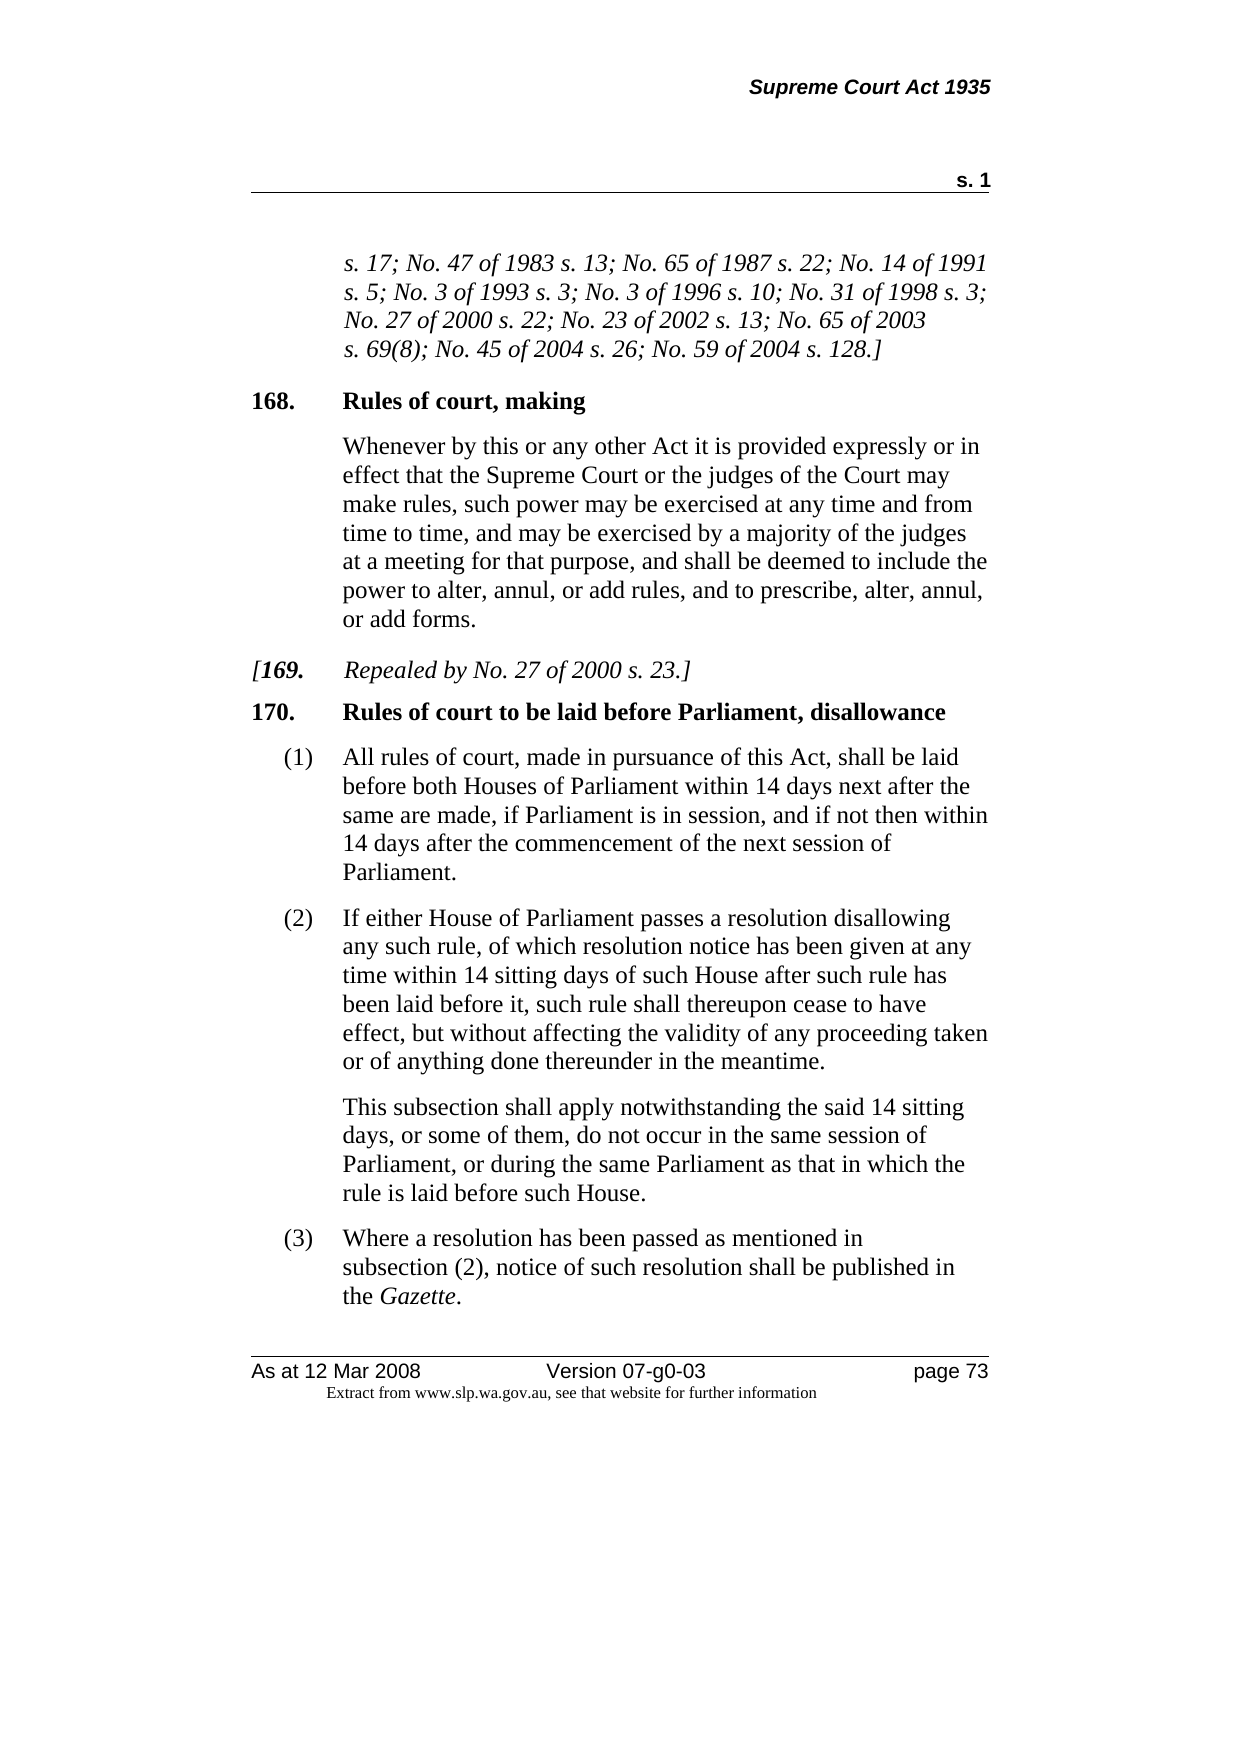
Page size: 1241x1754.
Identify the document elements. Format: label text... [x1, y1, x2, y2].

text (3) Where a resolution has been passed as mentioned in subsection (2), notice of such resolution shall be published in the Gazette. [251, 1223, 989, 1310]
text [169. Repealed by No. 27 of 2000 s. 23.] [251, 656, 989, 684]
subtitle 168. Rules of court, making [251, 386, 989, 415]
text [251, 248, 989, 363]
subtitle 170. Rules of court to be laid before Parliament, disallowance [251, 697, 989, 726]
text Whenever by this or any other Act it is provided expressly or in effect that the Supreme Court or the judges of the Court may make rules, such power may be exercised at any time and from time to time, and may be exercised by a majority of the judges at a meeting for that purpose, and shall be deemed to include the power to alter, annul, or add rules, and to prescribe, alter, annul, or add forms. [251, 431, 989, 633]
text (2) If either House of Parliament passes a resolution disallowing any such rule, of which resolution notice has been given at any time within 14 sitting days of such House after such rule has been laid before it, such rule shall thereupon cease to have effect, but without affecting the validity of any proceeding taken or of anything done thereunder in the meantime. [251, 903, 989, 1075]
text (1) All rules of court, made in pursuance of this Act, shall be laid before both Houses of Parliament within 14 days next after the same are made, if Parliament is in session, and if not then within 14 days after the commencement of the next session of Parliament. [251, 742, 989, 886]
text This subsection shall apply notwithstanding the said 14 sitting days, or some of them, do not occur in the same session of Parliament, or during the same Parliament as that in which the rule is laid before such House. [251, 1092, 989, 1207]
